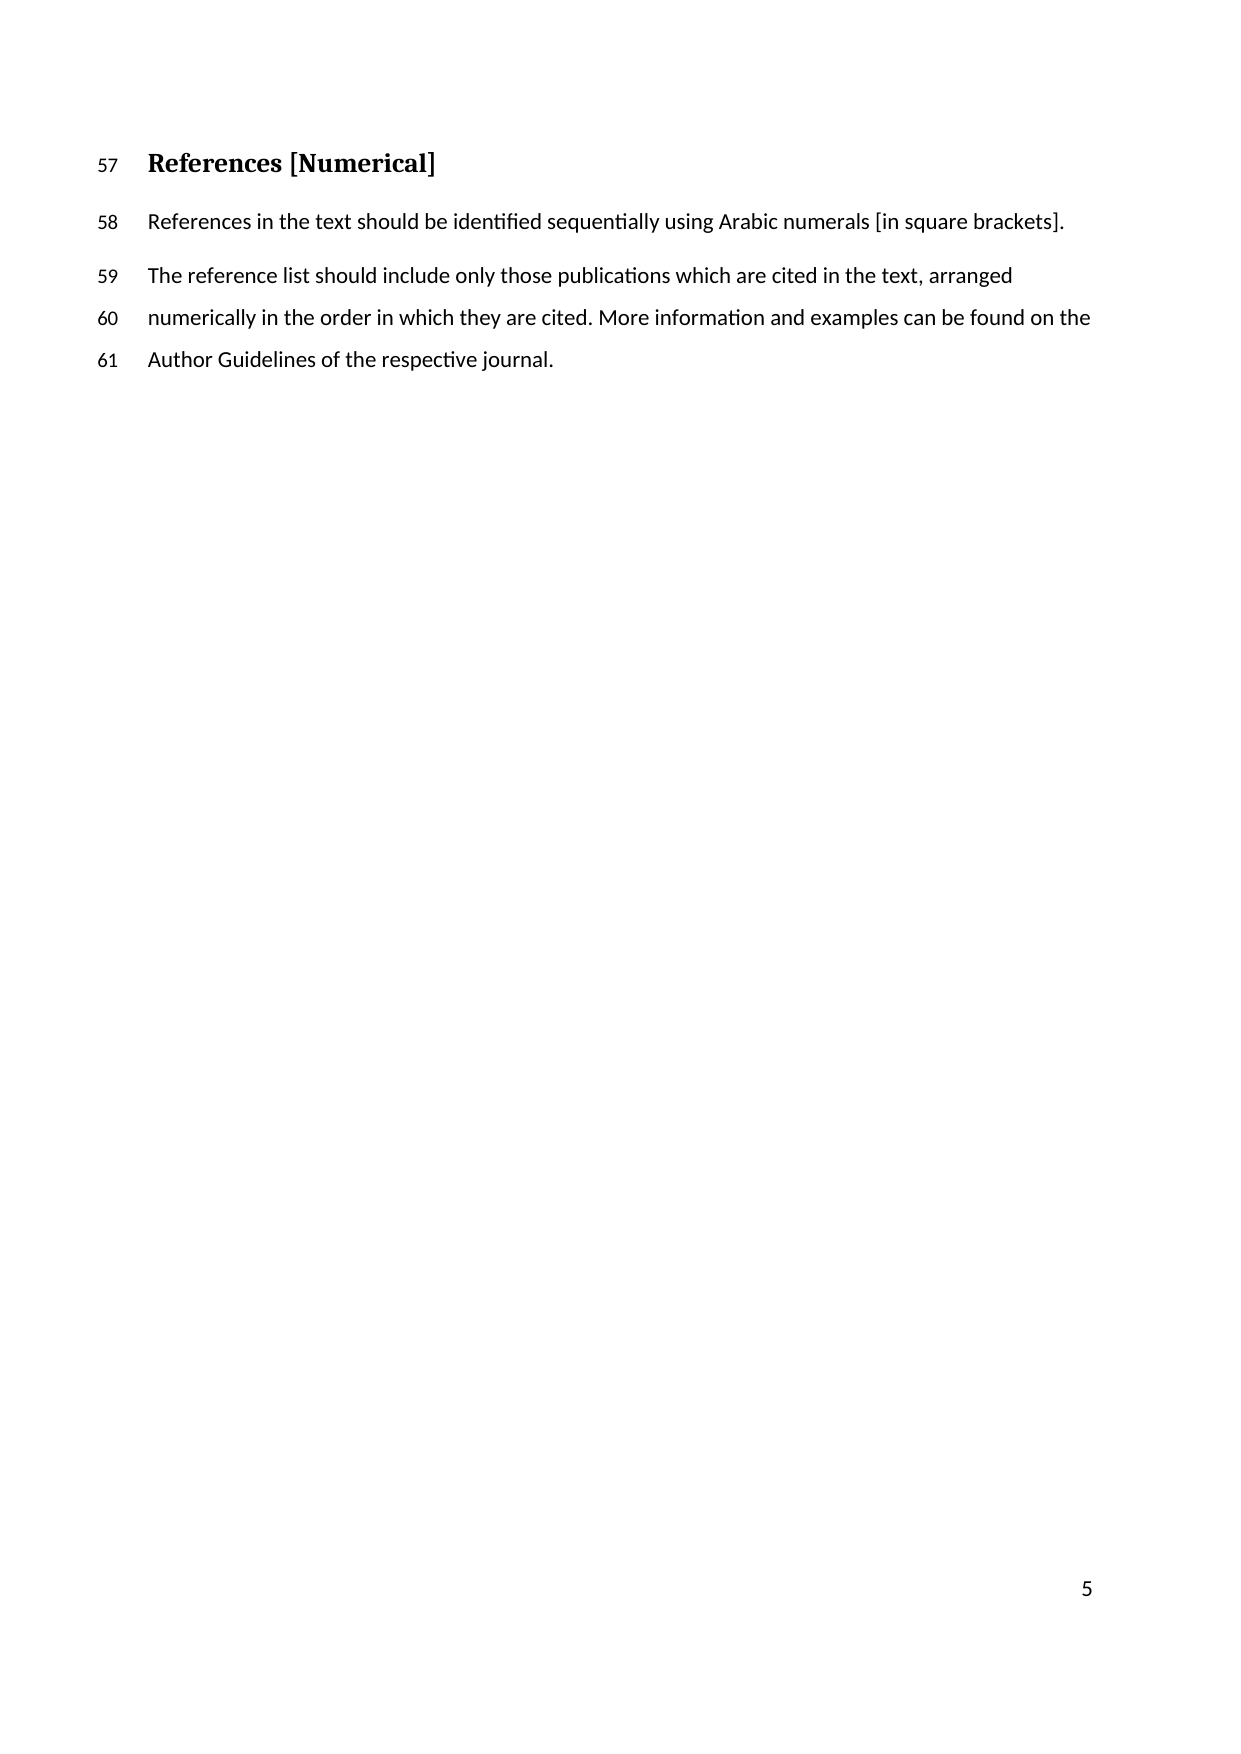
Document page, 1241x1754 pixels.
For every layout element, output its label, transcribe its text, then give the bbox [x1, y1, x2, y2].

text The reference list should include only those publications which are cited in the text, arranged numerically in the order in which they are cited. More information and examples can be found on the Author Guidelines of the respective journal. [148, 261, 1092, 373]
text References [Numerical] [148, 148, 1092, 179]
text References in the text should be identified sequentially using Arabic numerals [in square brackets]. [148, 207, 1092, 235]
